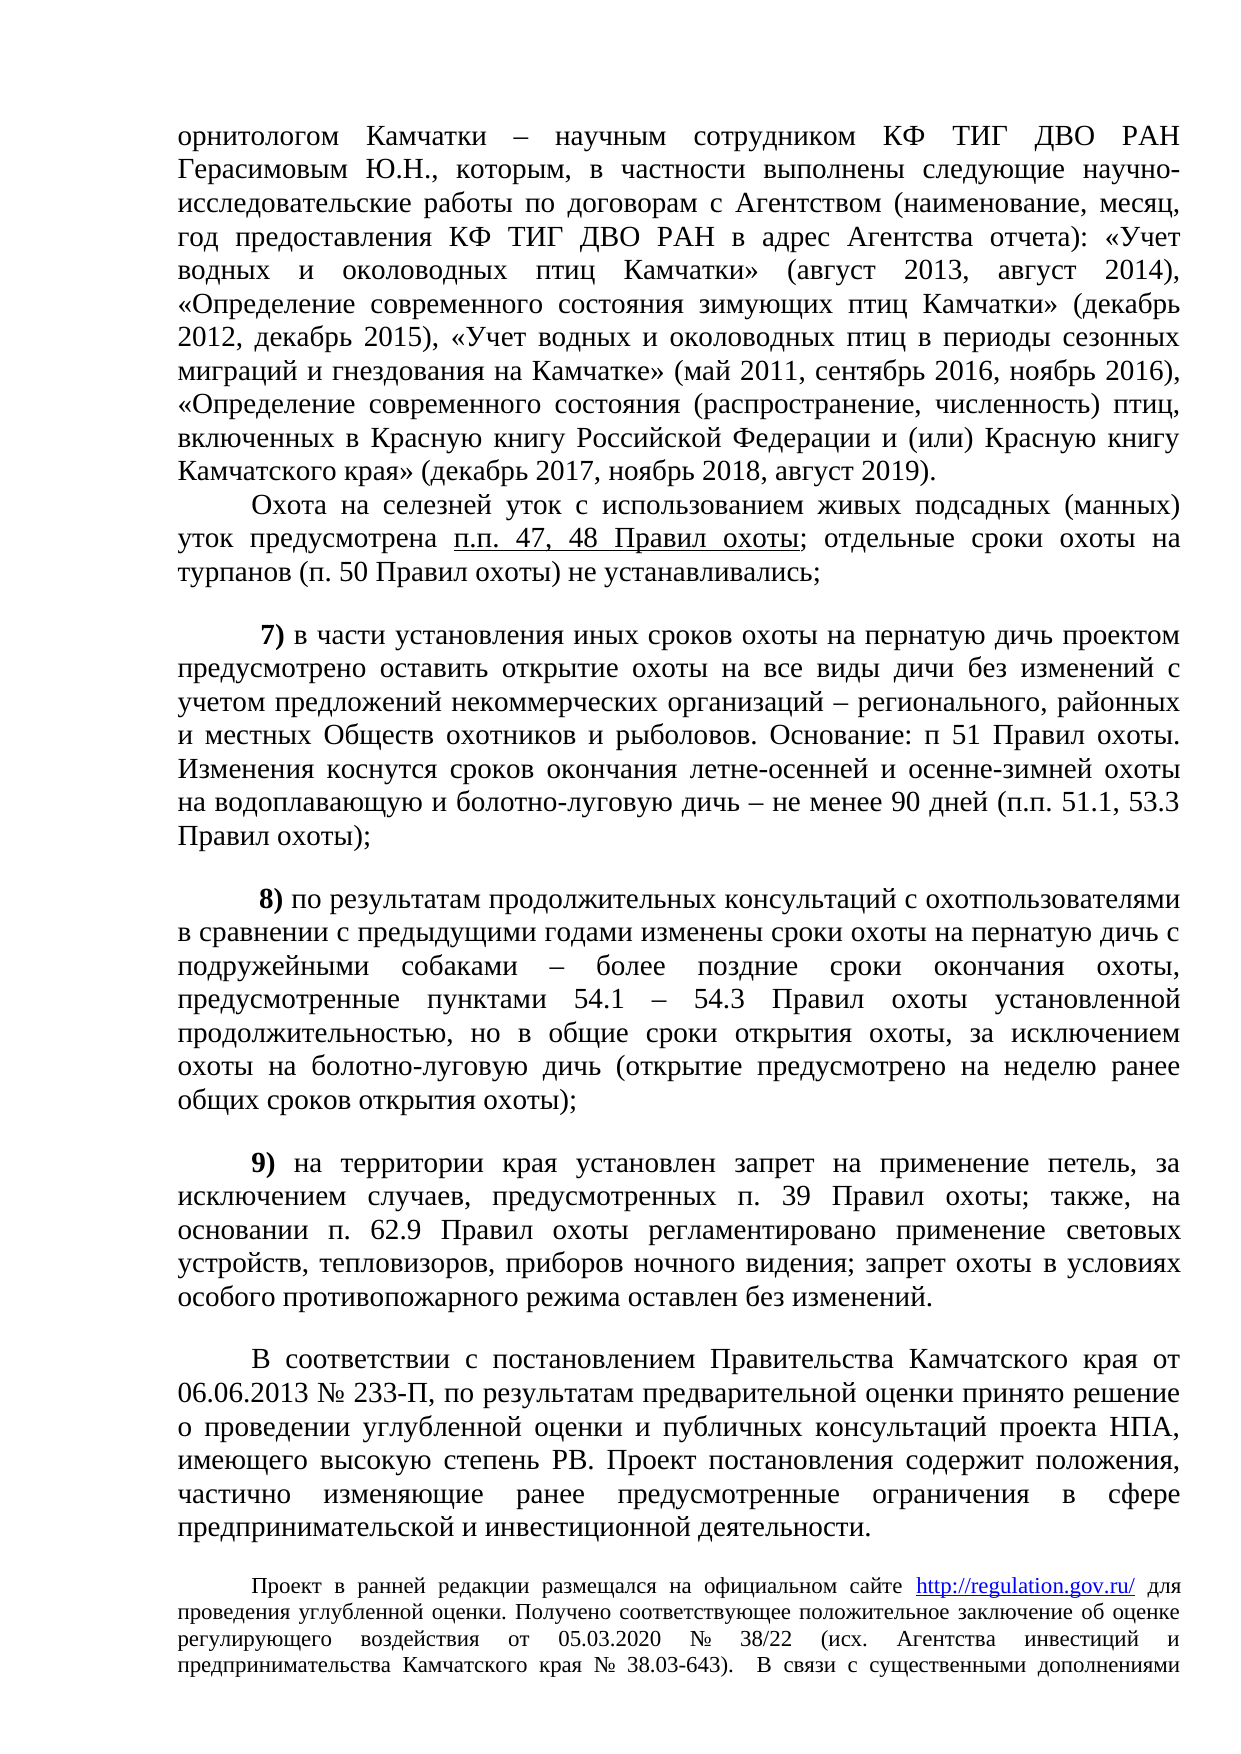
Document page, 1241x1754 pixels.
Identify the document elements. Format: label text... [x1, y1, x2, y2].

text 9) на территории края установлен запрет на применение петель, за исключением случаев, предусмотренных п. 39 Правил охоты; также, на основании п. 62.9 Правил охоты регламентировано применение световых устройств, тепловизоров, приборов ночного видения; запрет охоты в условиях особого противопожарного режима оставлен без изменений. [177, 1145, 1181, 1312]
text 7) в части установления иных сроков охоты на пернатую дичь проектом предусмотрено оставить открытие охоты на все виды дичи без изменений с учетом предложений некоммерческих организаций – регионального, районных и местных Обществ охотников и рыболовов. Основание: п 51 Правил охоты. Изменения коснутся сроков окончания летне-осенней и осенне-зимней охоты на водоплавающую и болотно-луговую дичь – не менее 90 дней (п.п. 51.1, 53.3 Правил охоты); [177, 617, 1181, 852]
text В соответствии с постановлением Правительства Камчатского края от 06.06.2013 № 233-П, по результатам предварительной оценки принято решение о проведении углубленной оценки и публичных консультаций проекта НПА, имеющего высокую степень РВ. Проект постановления содержит положения, частично изменяющие ранее предусмотренные ограничения в сфере предпринимательской и инвестиционной деятельности. [177, 1342, 1181, 1543]
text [177, 1572, 1181, 1677]
text 8) по результатам продолжительных консультаций с охотпользователями в сравнении с предыдущими годами изменены сроки охоты на пернатую дичь с подружейными собаками – более поздние сроки окончания охоты, предусмотренные пунктами 54.1 – 54.3 Правил охоты установленной продолжительностью, но в общие сроки открытия охоты, за исключением охоты на болотно-луговую дичь (открытие предусмотрено на неделю ранее общих сроков открытия охоты); [177, 881, 1181, 1116]
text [177, 118, 1181, 487]
text Охота на селезней уток с использованием живых подсадных (манных) уток предусмотрена п.п. 47, 48 Правил охоты; отдельные сроки охоты на турпанов (п. 50 Правил охоты) не устанавливались; [177, 487, 1181, 588]
